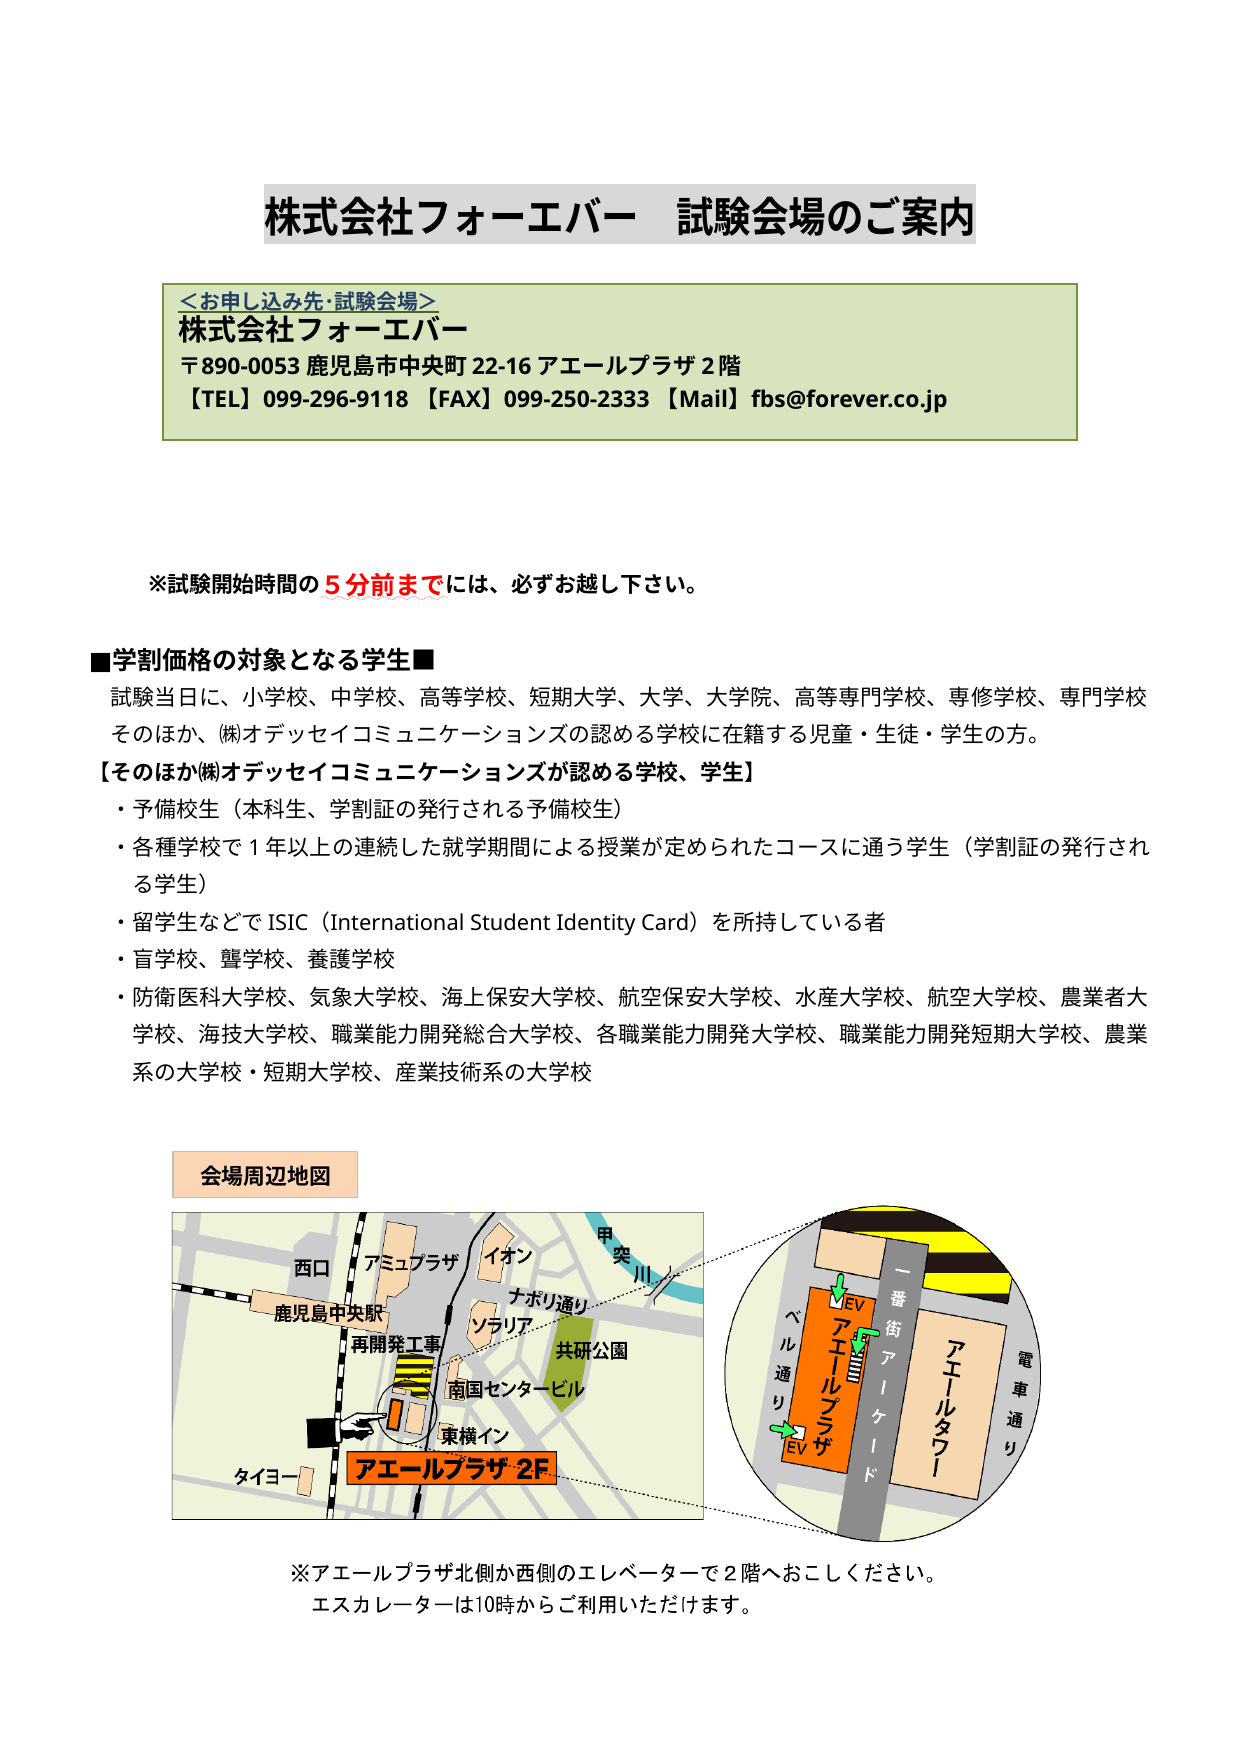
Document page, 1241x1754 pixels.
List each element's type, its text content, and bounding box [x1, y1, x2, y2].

text 株式会社フォーエバー 試験会場のご案内 [89, 177, 1152, 252]
text ・各種学校で1年以上の連続した就学期間による授業が定められたコースに通う学生（学割証の発行される学生） [111, 827, 1152, 902]
picture [124, 1180, 1116, 1632]
text ・防衛医科大学校、気象大学校、海上保安大学校、航空保安大学校、水産大学校、航空大学校、農業者大学校、海技大学校、職業能力開発総合大学校、各職業能力開発大学校、職業能力開発短期大学校、農業系の大学校・短期大学校、産業技術系の大学校 [111, 977, 1152, 1089]
text 試験当日に、小学校、中学校、高等学校、短期大学、大学、大学院、高等専門学校、専修学校、専門学校そのほか、㈱オデッセイコミュニケーションズの認める学校に在籍する児童・生徒・学生の方。 [111, 677, 1152, 752]
text ※試験開始時間の５分前までには、必ずお越し下さい。 [148, 564, 1152, 602]
text ■学割価格の対象となる学生■ [89, 639, 1152, 677]
text ・盲学校、聾学校、養護学校 [89, 939, 1152, 977]
text ・予備校生（本科生、学割証の発行される予備校生） [89, 789, 1152, 827]
text ・留学生などでISIC（International Student Identity Card）を所持している者 [89, 902, 1152, 939]
text 【そのほか㈱オデッセイコミュニケーションズが認める学校、学生】 [89, 752, 1152, 789]
